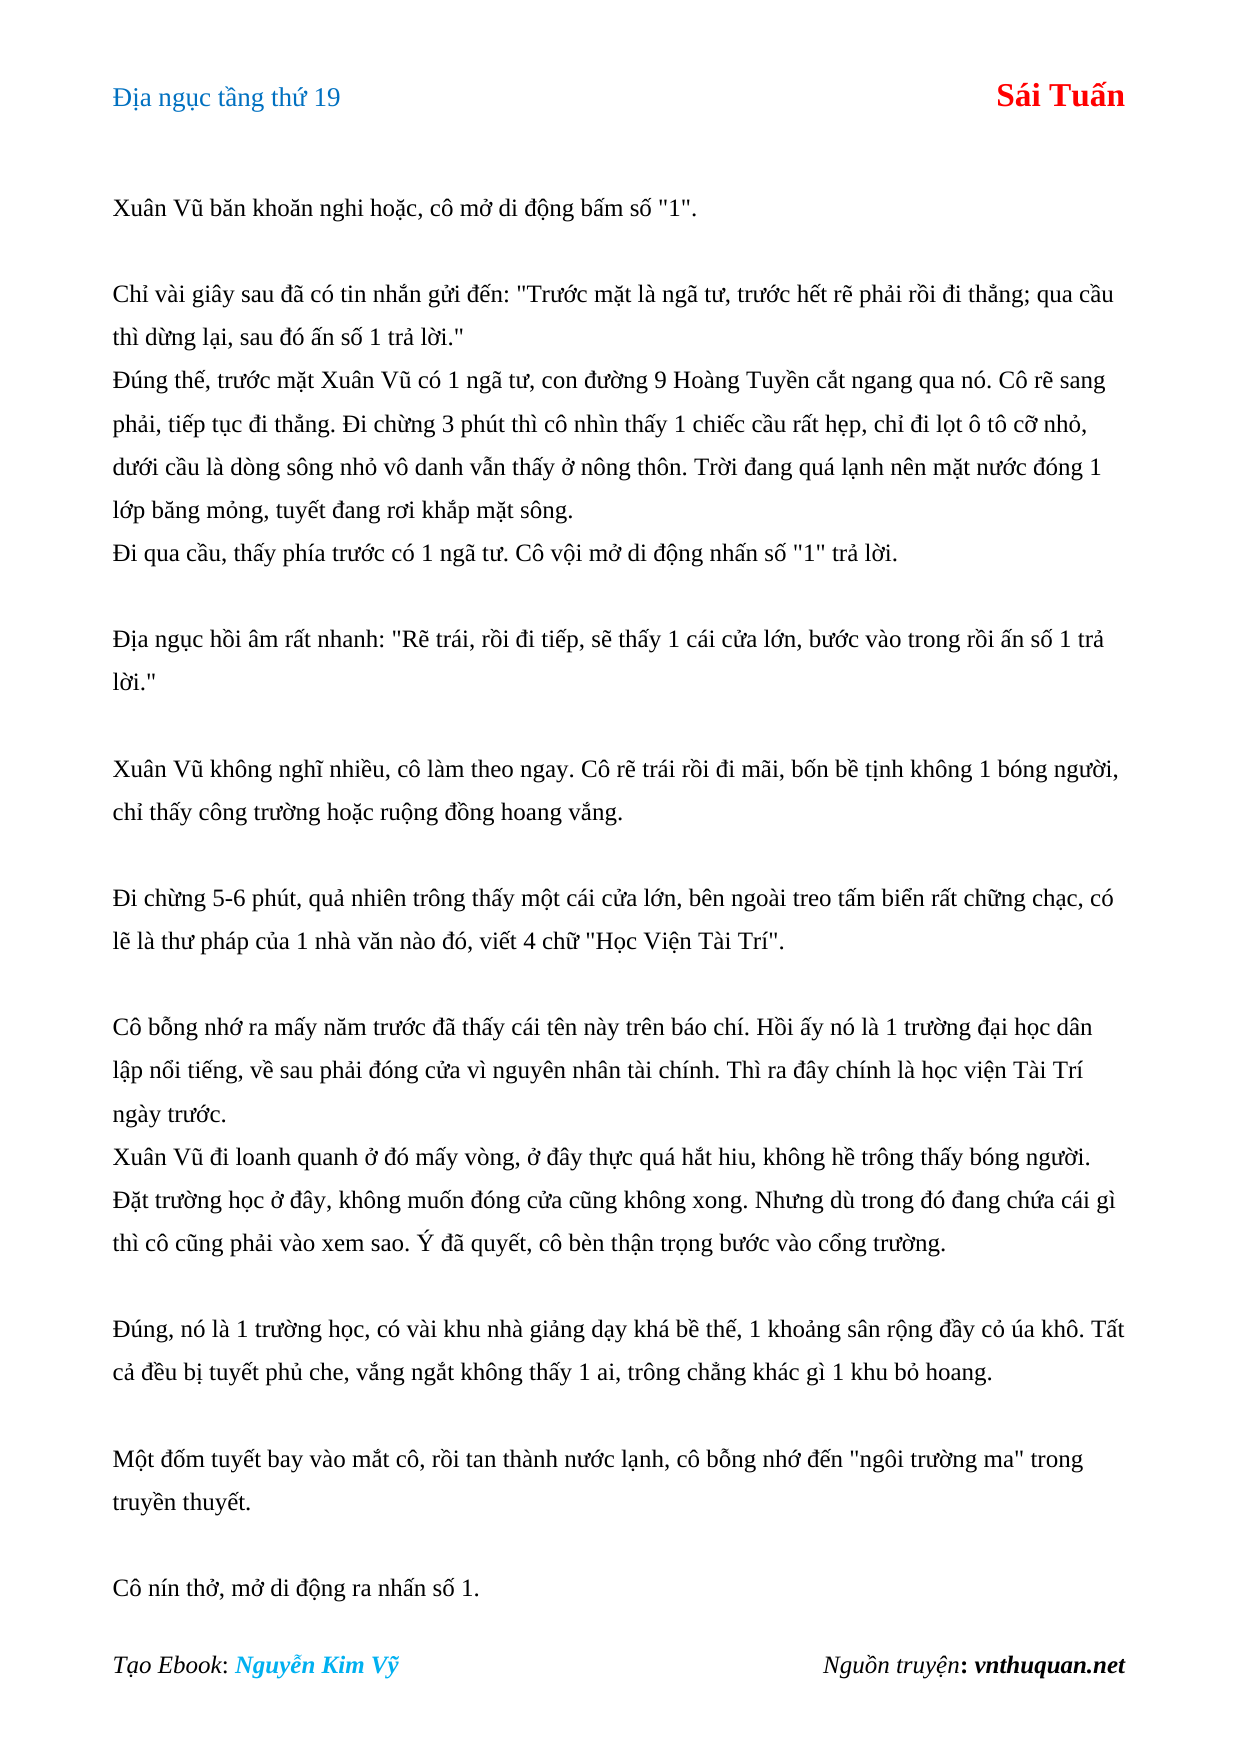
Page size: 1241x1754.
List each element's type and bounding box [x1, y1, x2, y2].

text [112, 150, 1128, 1602]
